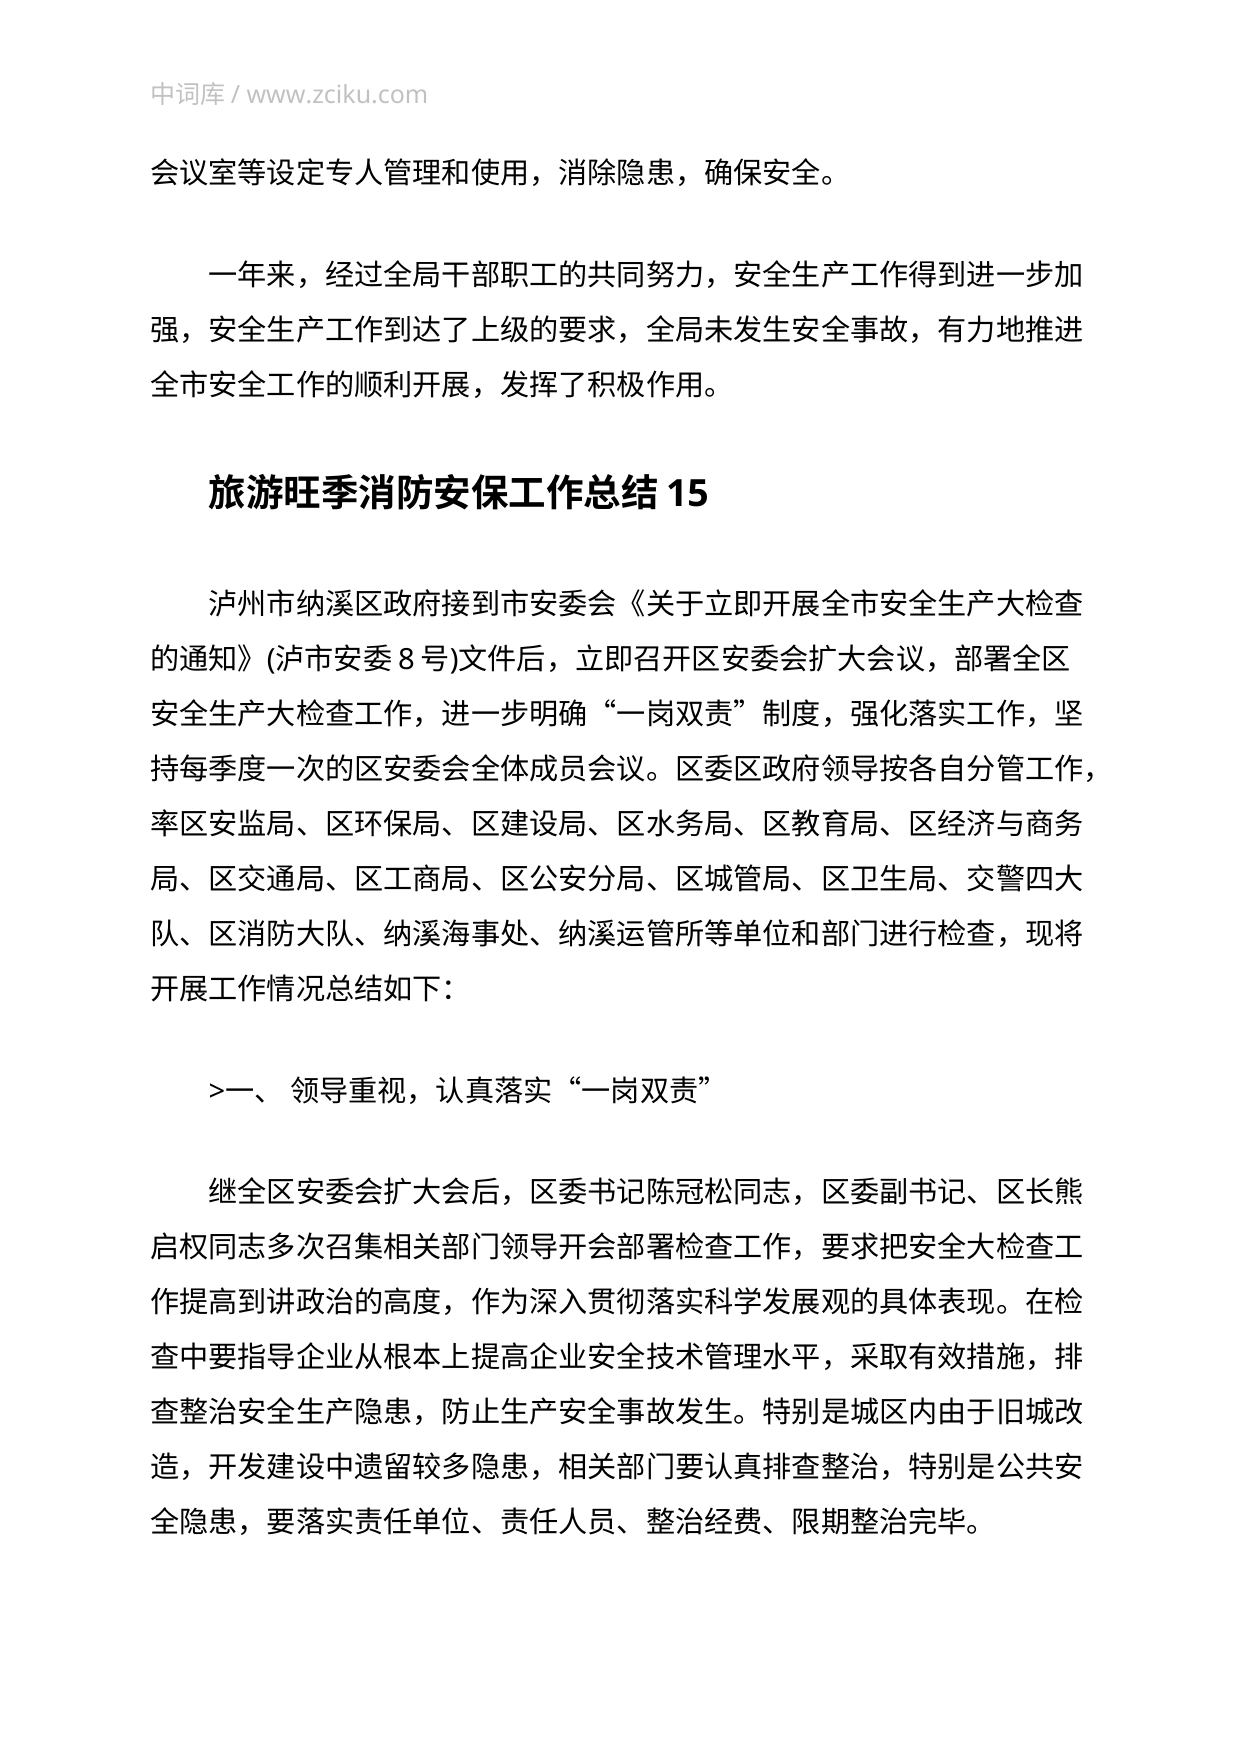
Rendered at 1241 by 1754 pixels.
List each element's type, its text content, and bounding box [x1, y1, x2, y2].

text 一年来，经过全局干部职工的共同努力，安全生产工作得到进一步加强，安全生产工作到达了上级的要求，全局未发生安全事故，有力地推进全市安全工作的顺利开展，发挥了积极作用。 [150, 252, 1090, 404]
text 旅游旺季消防安保工作总结15 [150, 463, 1090, 518]
text 继全区安委会扩大会后，区委书记陈冠松同志，区委副书记、区长熊启权同志多次召集相关部门领导开会部署检查工作，要求把安全大检查工作提高到讲政治的高度，作为深入贯彻落实科学发展观的具体表现。在检查中要指导企业从根本上提高企业安全技术管理水平，采取有效措施，排查整治安全生产隐患，防止生产安全事故发生。特别是城区内由于旧城改造，开发建设中遗留较多隐患，相关部门要认真排查整治，特别是公共安全隐患，要落实责任单位、责任人员、整治经费、限期整治完毕。 [150, 1169, 1090, 1541]
text >一、 领导重视，认真落实“一岗双责” [150, 1067, 1090, 1109]
text 泸州市纳溪区政府接到市安委会《关于立即开展全市安全生产大检查的通知》(泸市安委8号)文件后，立即召开区安委会扩大会议，部署全区安全生产大检查工作，进一步明确“一岗双责”制度，强化落实工作，坚持每季度一次的区安委会全体成员会议。区委区政府领导按各自分管工作，率区安监局、区环保局、区建设局、区水务局、区教育局、区经济与商务局、区交通局、区工商局、区公安分局、区城管局、区卫生局、交警四大队、区消防大队、纳溪海事处、纳溪运管所等单位和部门进行检查，现将开展工作情况总结如下： [150, 581, 1090, 1008]
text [150, 150, 1090, 192]
